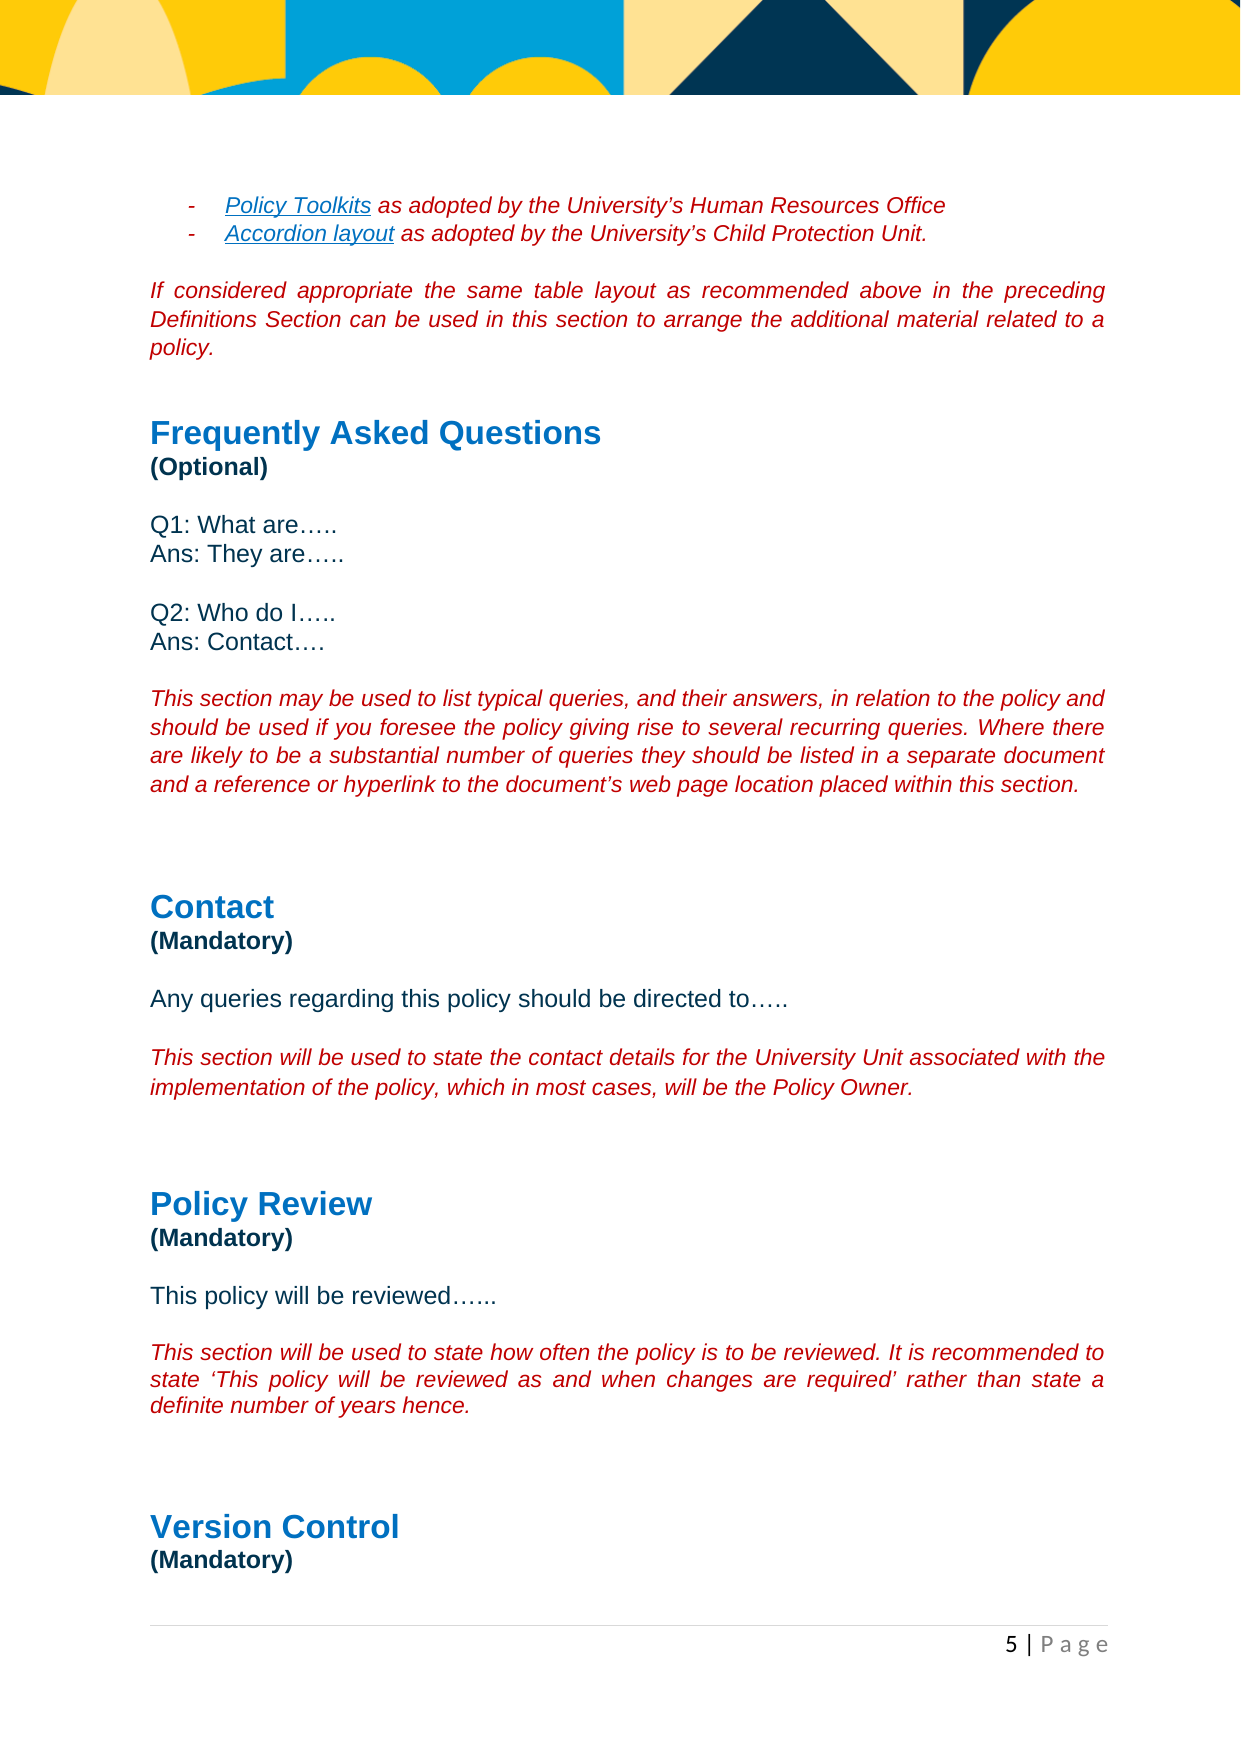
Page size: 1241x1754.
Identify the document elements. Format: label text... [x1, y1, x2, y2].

text Ans: Contact…. [150, 627, 1108, 656]
text If considered appropriate the same table layout as recommended above in the preceding Definitions Section can be used in this section to arrange the additional material related to a policy. [150, 277, 1108, 361]
picture [471, 57, 609, 95]
text This policy will be reviewed…... [150, 1281, 1108, 1310]
list Policy Toolkits as adopted by the University’s Human Resources Office [187, 192, 1108, 218]
text (Optional) [150, 452, 1108, 481]
text Q2: Who do I….. [150, 598, 1108, 627]
subtitle Frequently Asked Questions [150, 413, 1108, 452]
text (Mandatory) [150, 926, 1108, 955]
text This section will be used to state how often the policy is to be reviewed. It is recommended to state ‘This policy will be reviewed as and when changes are required’ rather than state a definite number of years hence. [150, 1339, 1108, 1418]
list Accordion layout as adopted by the University’s Child Protection Unit. [187, 220, 1108, 247]
text This section may be used to list typical queries, and their answers, in relation to the policy and should be used if you foresee the policy giving rise to several recurring queries. Where there are likely to be a substantial number of queries they should be listed in a separate document and a reference or hyperlink to the document’s web page location placed within this section. [150, 685, 1108, 797]
text (Mandatory) [150, 1545, 1108, 1574]
picture [301, 57, 439, 95]
subtitle Version Control [150, 1507, 1108, 1545]
text This section will be used to state the contact details for the University Unit associated with the implementation of the policy, which in most cases, will be the Policy Owner. [150, 1042, 1108, 1101]
picture [624, 0, 1241, 95]
text (Mandatory) [150, 1223, 1108, 1252]
text Ans: They are….. [150, 539, 1108, 568]
subtitle Contact [150, 887, 1108, 926]
subtitle Policy Review [150, 1184, 1108, 1223]
picture [0, 0, 285, 95]
text Q1: What are….. [150, 510, 1108, 539]
text Any queries regarding this policy should be directed to….. [150, 984, 1108, 1013]
